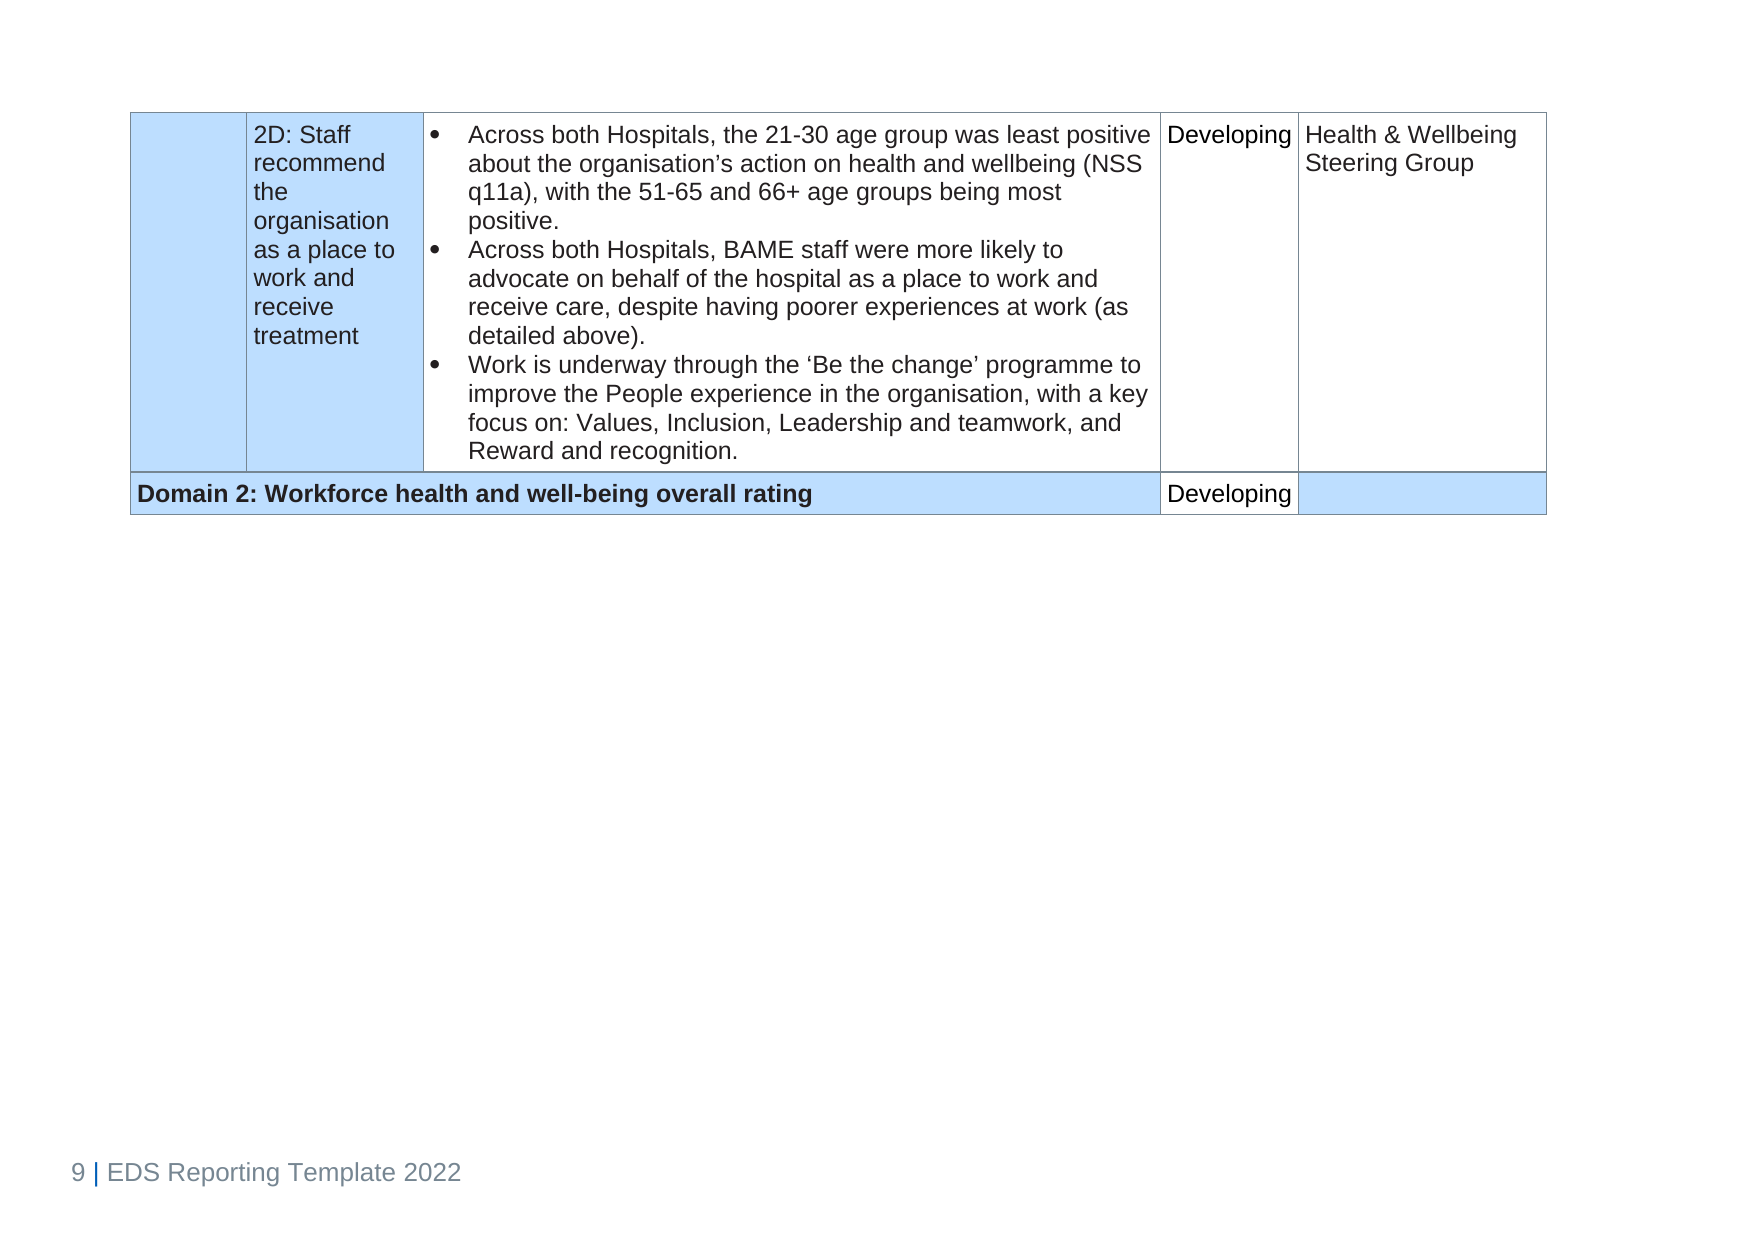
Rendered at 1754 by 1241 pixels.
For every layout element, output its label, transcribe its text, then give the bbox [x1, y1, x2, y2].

table_cell 2D: Staff recommend the organisation as a place to work and receive treatment [247, 113, 423, 471]
table_cell Across both Hospitals, the 21-30 age group was least positive about the organisation’s action on health and wellbeing (NSS q11a), with the 51-65 and 66+ age groups being most positive. Across both Hospitals, BAME staff were more likely to advocate on behalf of the hospital as a place to work and receive care, despite having poorer experiences at work (as detailed above). Work is underway through the ‘Be the change’ programme to improve the People experience in the organisation, with a key focus on: Values, Inclusion, Leadership and teamwork, and Reward and recognition. [424, 113, 1160, 471]
table_cell Domain 2: Workforce health and well-being overall rating [131, 473, 1160, 514]
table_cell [1299, 113, 1546, 471]
table_cell [1299, 473, 1546, 514]
table_cell Developing [1161, 473, 1298, 514]
table_cell Developing [1161, 113, 1298, 471]
